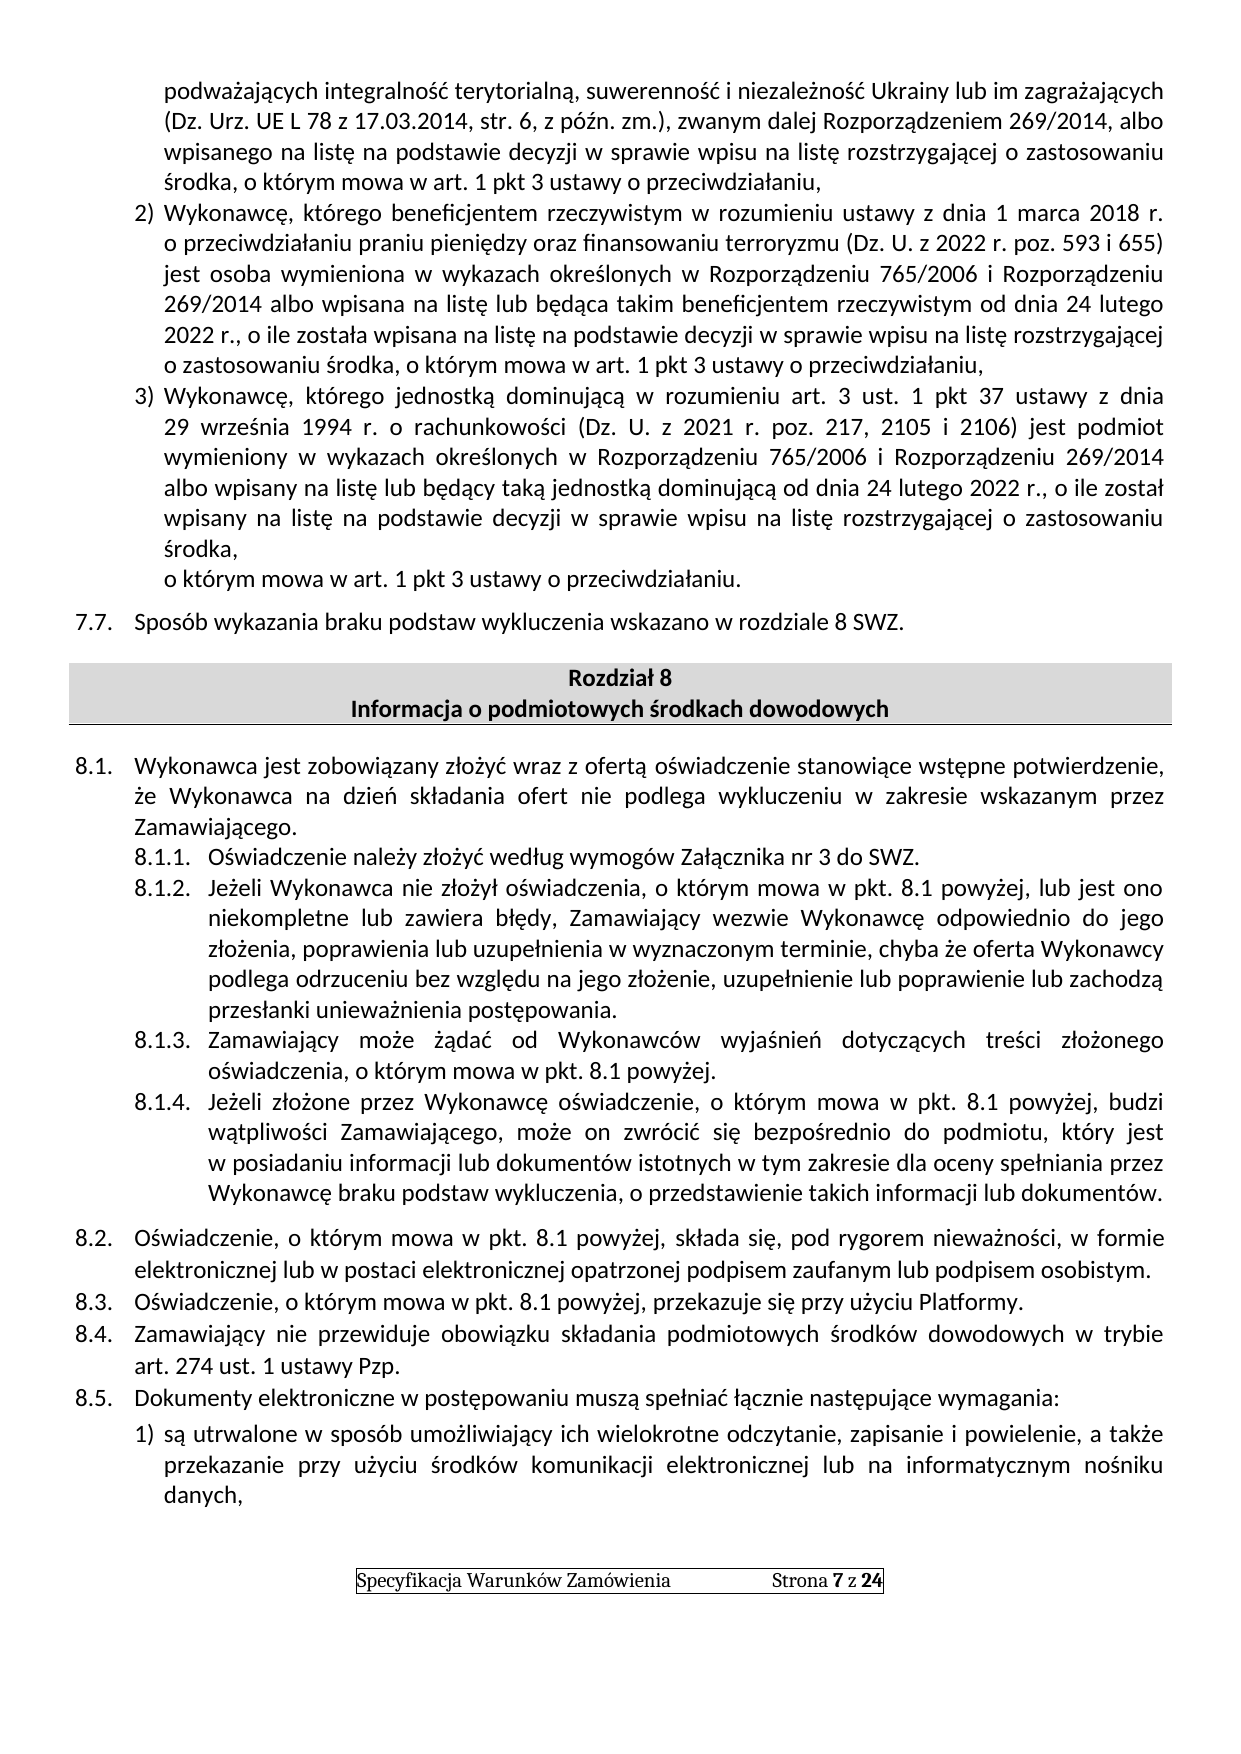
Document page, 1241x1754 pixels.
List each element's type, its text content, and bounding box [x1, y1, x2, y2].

list Oświadczenie, o którym mowa w pkt. 8.1 powyżej, składa się, pod rygorem nieważności, w formie elektronicznej lub w postaci elektronicznej opatrzonej podpisem zaufanym lub podpisem osobistym. [75, 1223, 1165, 1285]
list Oświadczenie należy złożyć według wymogów Załącznika nr 3 do SWZ. [134, 842, 1165, 872]
list Sposób wykazania braku podstaw wykluczenia wskazano w rozdziale 8 SWZ. [75, 607, 1165, 637]
list Zamawiający nie przewiduje obowiązku składania podmiotowych środków dowodowych w trybie art. 274 ust. 1 ustawy Pzp. [75, 1318, 1165, 1381]
list Jeżeli złożone przez Wykonawcę oświadczenie, o którym mowa w pkt. 8.1 powyżej, budzi wątpliwości Zamawiającego, może on zwrócić się bezpośrednio do podmiotu, który jest w posiadaniu informacji lub dokumentów istotnych w tym zakresie dla oceny spełniania przez Wykonawcę braku podstaw wykluczenia, o przedstawienie takich informacji lub dokumentów. [134, 1086, 1165, 1208]
list Jeżeli Wykonawca nie złożył oświadczenia, o którym mowa w pkt. 8.1 powyżej, lub jest ono niekompletne lub zawiera błędy, Zamawiający wezwie Wykonawcę odpowiednio do jego złożenia, poprawienia lub uzupełnienia w wyznaczonym terminie, chyba że oferta Wykonawcy podlega odrzuceniu bez względu na jego złożenie, uzupełnienie lub poprawienie lub zachodzą przesłanki unieważnienia postępowania. [134, 872, 1165, 1025]
list są utrwalone w sposób umożliwiający ich wielokrotne odczytanie, zapisanie i powielenie, a także przekazanie przy użyciu środków komunikacji elektronicznej lub na informatycznym nośniku danych, [134, 1419, 1165, 1510]
list Zamawiający może żądać od Wykonawców wyjaśnień dotyczących treści złożonego oświadczenia, o którym mowa w pkt. 8.1 powyżej. [134, 1025, 1165, 1086]
list Dokumenty elektroniczne w postępowaniu muszą spełniać łącznie następujące wymagania: [75, 1382, 1165, 1413]
list Oświadczenie, o którym mowa w pkt. 8.1 powyżej, przekazuje się przy użyciu Platformy. [75, 1287, 1165, 1317]
list Wykonawcę, którego beneficjentem rzeczywistym w rozumieniu ustawy z dnia 1 marca 2018 r. o przeciwdziałaniu praniu pieniędzy oraz finansowaniu terroryzmu (Dz. U. z 2022 r. poz. 593 i 655) jest osoba wymieniona w wykazach określonych w Rozporządzeniu 765/2006 i Rozporządzeniu 269/2014 albo wpisana na listę lub będąca takim beneficjentem rzeczywistym od dnia 24 lutego 2022 r., o ile została wpisana na listę na podstawie decyzji w sprawie wpisu na listę rozstrzygającej o zastosowaniu środka, o którym mowa w art. 1 pkt 3 ustawy o przeciwdziałaniu, [134, 197, 1165, 380]
table_header Rozdział 8 Informacja o podmiotowych środkach dowodowych [69, 663, 1172, 723]
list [134, 75, 1165, 197]
list Wykonawca jest zobowiązany złożyć wraz z ofertą oświadczenie stanowiące wstępne potwierdzenie, że Wykonawca na dzień składania ofert nie podlega wykluczeniu w zakresie wskazanym przez Zamawiającego. [75, 750, 1165, 842]
list Wykonawcę, którego jednostką dominującą w rozumieniu art. 3 ust. 1 pkt 37 ustawy z dnia 29 września 1994 r. o rachunkowości (Dz. U. z 2021 r. poz. 217, 2105 i 2106) jest podmiot wymieniony w wykazach określonych w Rozporządzeniu 765/2006 i Rozporządzeniu 269/2014 albo wpisany na listę lub będący taką jednostką dominującą od dnia 24 lutego 2022 r., o ile został wpisany na listę na podstawie decyzji w sprawie wpisu na listę rozstrzygającej o zastosowaniu środka, o którym mowa w art. 1 pkt 3 ustawy o przeciwdziałaniu. [134, 380, 1165, 594]
